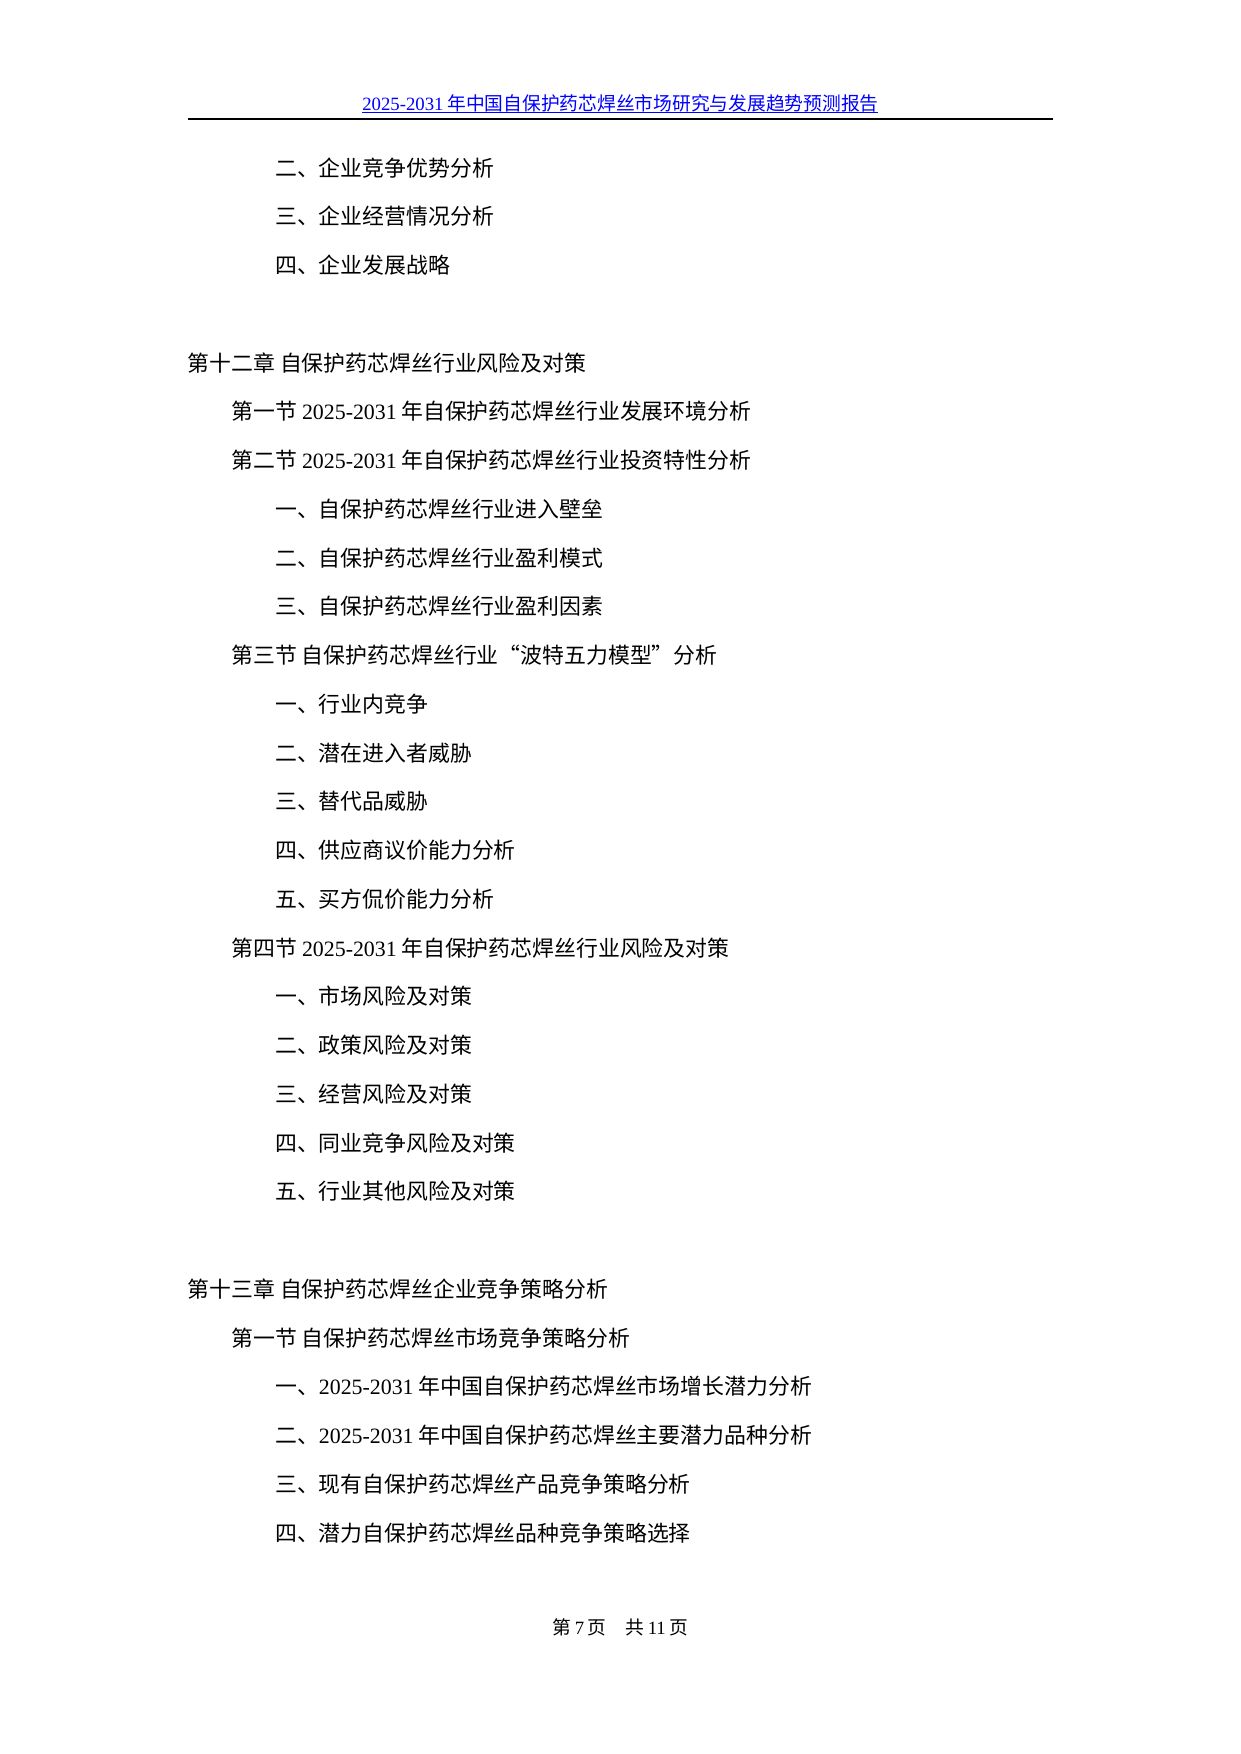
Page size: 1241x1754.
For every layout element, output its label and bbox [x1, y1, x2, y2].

text [187, 150, 1053, 1548]
